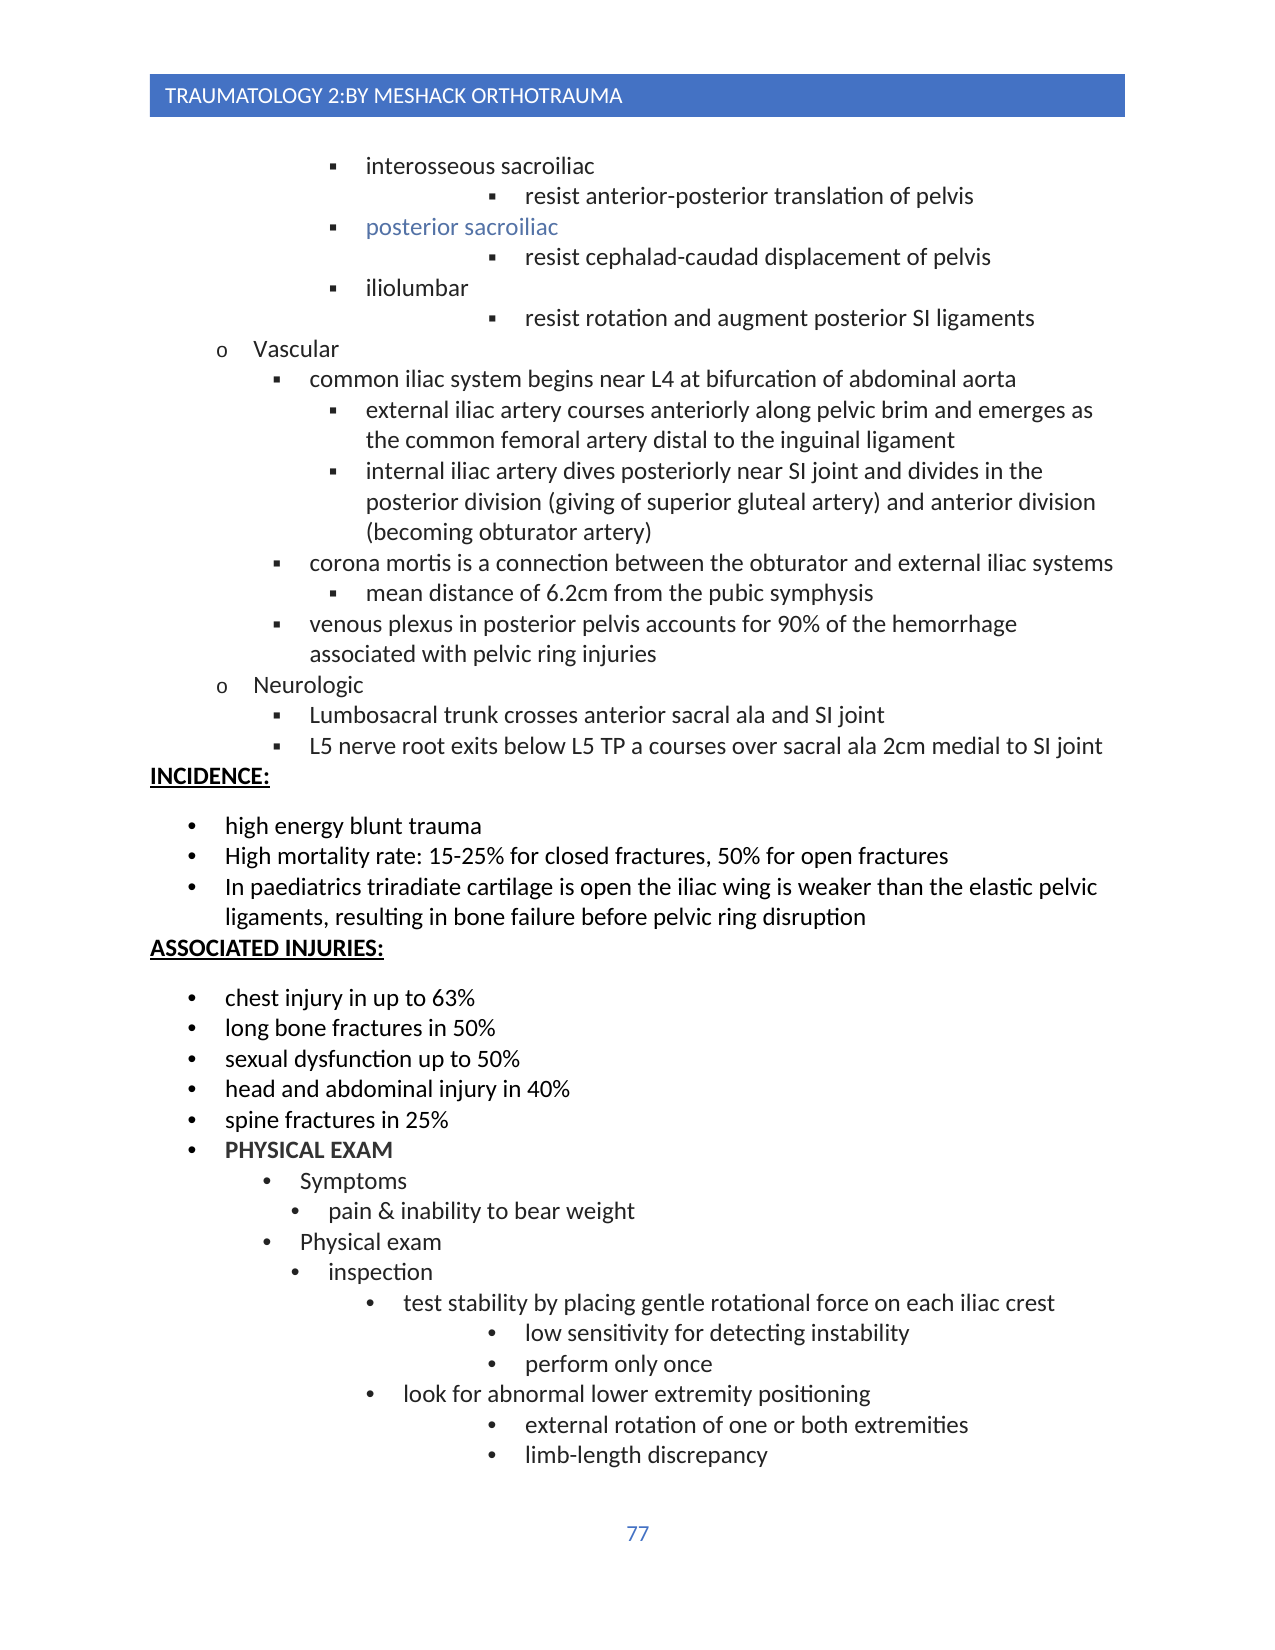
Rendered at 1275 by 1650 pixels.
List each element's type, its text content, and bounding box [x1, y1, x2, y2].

list perform only once [487, 1348, 1125, 1378]
list Vascular [216, 333, 1125, 364]
list mean distance of 6.2cm from the pubic symphysis [328, 577, 1125, 608]
list interosseous sacroiliac [328, 150, 1125, 181]
text INCIDENCE: [150, 760, 1125, 791]
list external rotation of one or both extremities [487, 1409, 1125, 1439]
list PHYSICAL EXAM [187, 1134, 1125, 1165]
list resist anterior-posterior translation of pelvis [487, 181, 1125, 211]
list chest injury in up to 63% [187, 982, 1125, 1012]
list venous plexus in posterior pelvis accounts for 90% of the hemorrhage associated with pelvic ring injuries [272, 608, 1125, 669]
list L5 nerve root exits below L5 TP a courses over sacral ala 2cm medial to SI joint [272, 730, 1125, 760]
list external iliac artery courses anteriorly along pelvic brim and emerges as the common femoral artery distal to the inguinal ligament [328, 394, 1125, 455]
text ASSOCIATED INJURIES: [150, 932, 1125, 963]
list long bone fractures in 50% [187, 1012, 1125, 1043]
list pain & inability to bear weight [291, 1195, 1125, 1226]
list Lumbosacral trunk crosses anterior sacral ala and SI joint [272, 699, 1125, 730]
list Neurologic [216, 669, 1125, 699]
list test stability by placing gentle rotational force on each iliac crest [366, 1287, 1125, 1317]
list inspection [291, 1256, 1125, 1287]
list internal iliac artery dives posteriorly near SI joint and divides in the posterior division (giving of superior gluteal artery) and anterior division (becoming obturator artery) [328, 455, 1125, 547]
list limb-length discrepancy [487, 1439, 1125, 1470]
list spine fractures in 25% [187, 1104, 1125, 1134]
list Symptoms [262, 1165, 1125, 1195]
list In paediatrics triradiate cartilage is open the iliac wing is weaker than the elastic pelvic ligaments, resulting in bone failure before pelvic ring disruption [187, 871, 1125, 932]
list Physical exam [262, 1226, 1125, 1256]
list High mortality rate: 15-25% for closed fractures, 50% for open fractures [187, 841, 1125, 871]
list head and abdominal injury in 40% [187, 1073, 1125, 1104]
list corona mortis is a connection between the obturator and external iliac systems [272, 547, 1125, 577]
list low sensitivity for detecting instability [487, 1317, 1125, 1348]
list resist cephalad-caudad displacement of pelvis [487, 242, 1125, 272]
list sexual dysfunction up to 50% [187, 1043, 1125, 1073]
list common iliac system begins near L4 at bifurcation of abdominal aorta [272, 364, 1125, 394]
list iliolumbar [328, 272, 1125, 303]
list look for abnormal lower extremity positioning [366, 1378, 1125, 1409]
list high energy blunt trauma [187, 810, 1125, 841]
list posterior sacroiliac [328, 211, 1125, 242]
list resist rotation and augment posterior SI ligaments [487, 303, 1125, 333]
